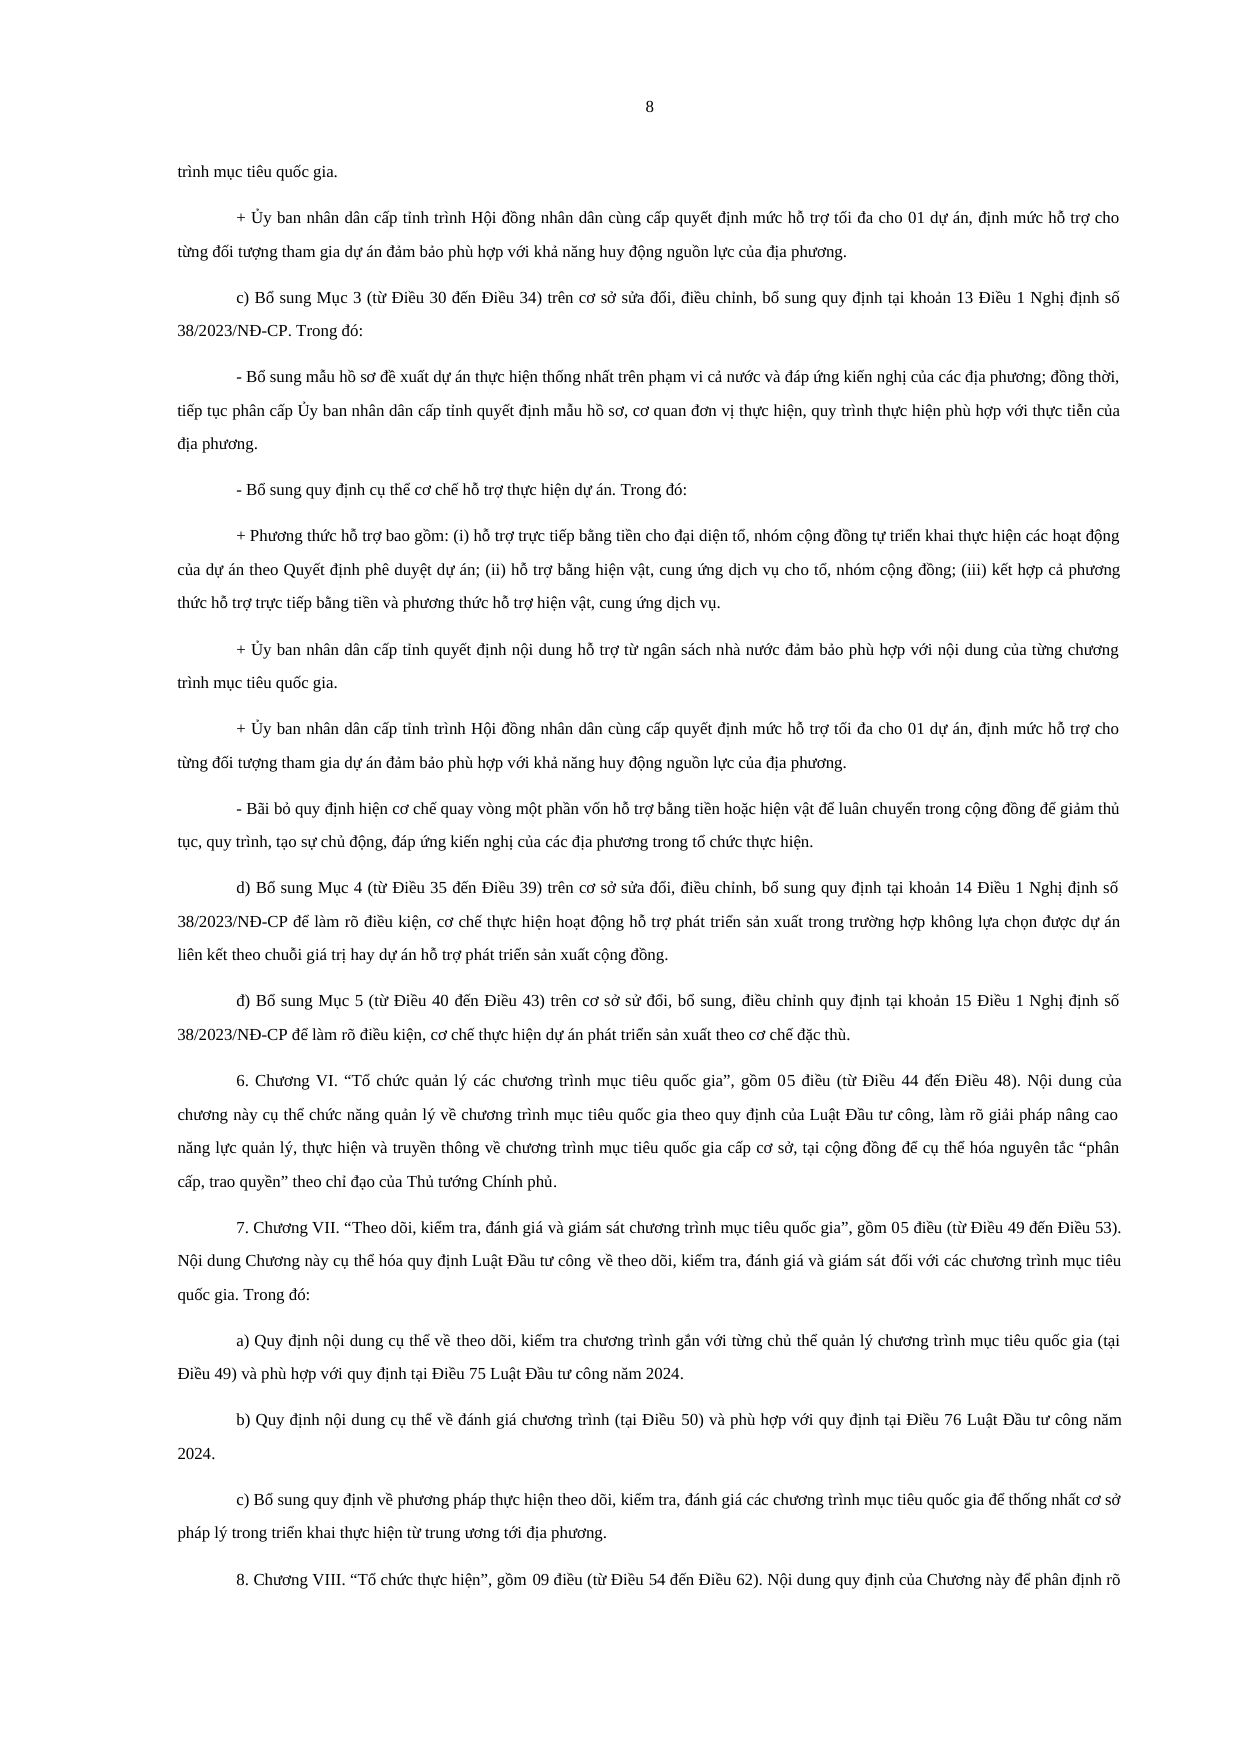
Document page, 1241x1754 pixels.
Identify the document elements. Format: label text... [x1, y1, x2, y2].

text - Bổ sung quy định cụ thể cơ chế hỗ trợ thực hiện dự án. Trong đó: [177, 466, 1122, 499]
text + Ủy ban nhân dân cấp tỉnh quyết định nội dung hỗ trợ từ ngân sách nhà nước đảm bảo phù hợp với nội dung của từng chương trình mục tiêu quốc gia. [177, 625, 1122, 692]
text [177, 1555, 1122, 1589]
text c) Bổ sung Mục 3 (từ Điều 30 đến Điều 34) trên cơ sở sửa đổi, điều chỉnh, bổ sung quy định tại khoản 13 Điều 1 Nghị định số 38/2023/NĐ-CP. Trong đó: [177, 273, 1122, 340]
text b) Quy định nội dung cụ thể về đánh giá chương trình (tại Điều 50) và phù hợp với quy định tại Điều 76 Luật Đầu tư công năm 2024. [177, 1396, 1122, 1463]
text + Ủy ban nhân dân cấp tỉnh trình Hội đồng nhân dân cùng cấp quyết định mức hỗ trợ tối đa cho 01 dự án, định mức hỗ trợ cho từng đối tượng tham gia dự án đảm bảo phù hợp với khả năng huy động nguồn lực của địa phương. [177, 705, 1122, 772]
text + Ủy ban nhân dân cấp tỉnh trình Hội đồng nhân dân cùng cấp quyết định mức hỗ trợ tối đa cho 01 dự án, định mức hỗ trợ cho từng đối tượng tham gia dự án đảm bảo phù hợp với khả năng huy động nguồn lực của địa phương. [177, 194, 1122, 261]
text c) Bổ sung quy định về phương pháp thực hiện theo dõi, kiểm tra, đánh giá các chương trình mục tiêu quốc gia để thống nhất cơ sở pháp lý trong triển khai thực hiện từ trung ương tới địa phương. [177, 1476, 1122, 1543]
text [177, 148, 1122, 181]
text d) Bổ sung Mục 4 (từ Điều 35 đến Điều 39) trên cơ sở sửa đổi, điều chỉnh, bổ sung quy định tại khoản 14 Điều 1 Nghị định số 38/2023/NĐ-CP để làm rõ điều kiện, cơ chế thực hiện hoạt động hỗ trợ phát triển sản xuất trong trường hợp không lựa chọn được dự án liên kết theo chuỗi giá trị hay dự án hỗ trợ phát triển sản xuất cộng đồng. [177, 864, 1122, 964]
text - Bổ sung mẫu hồ sơ đề xuất dự án thực hiện thống nhất trên phạm vi cả nước và đáp ứng kiến nghị của các địa phương; đồng thời, tiếp tục phân cấp Ủy ban nhân dân cấp tỉnh quyết định mẫu hồ sơ, cơ quan đơn vị thực hiện, quy trình thực hiện phù hợp với thực tiễn của địa phương. [177, 353, 1122, 453]
text đ) Bổ sung Mục 5 (từ Điều 40 đến Điều 43) trên cơ sở sử đổi, bổ sung, điều chỉnh quy định tại khoản 15 Điều 1 Nghị định số 38/2023/NĐ-CP để làm rõ điều kiện, cơ chế thực hiện dự án phát triển sản xuất theo cơ chế đặc thù. [177, 977, 1122, 1044]
text + Phương thức hỗ trợ bao gồm: (i) hỗ trợ trực tiếp bằng tiền cho đại diện tổ, nhóm cộng đồng tự triển khai thực hiện các hoạt động của dự án theo Quyết định phê duyệt dự án; (ii) hỗ trợ bằng hiện vật, cung ứng dịch vụ cho tổ, nhóm cộng đồng; (iii) kết hợp cả phương thức hỗ trợ trực tiếp bằng tiền và phương thức hỗ trợ hiện vật, cung ứng dịch vụ. [177, 512, 1122, 613]
text 6. Chương VI. “Tổ chức quản lý các chương trình mục tiêu quốc gia”, gồm 05 điều (từ Điều 44 đến Điều 48). Nội dung của chương này cụ thể chức năng quản lý về chương trình mục tiêu quốc gia theo quy định của Luật Đầu tư công, làm rõ giải pháp nâng cao năng lực quản lý, thực hiện và truyền thông về chương trình mục tiêu quốc gia cấp cơ sở, tại cộng đồng để cụ thể hóa nguyên tắc “phân cấp, trao quyền” theo chỉ đạo của Thủ tướng Chính phủ. [177, 1057, 1122, 1191]
text a) Quy định nội dung cụ thể về theo dõi, kiểm tra chương trình gắn với từng chủ thể quản lý chương trình mục tiêu quốc gia (tại Điều 49) và phù hợp với quy định tại Điều 75 Luật Đầu tư công năm 2024. [177, 1316, 1122, 1383]
text - Bãi bỏ quy định hiện cơ chế quay vòng một phần vốn hỗ trợ bằng tiền hoặc hiện vật để luân chuyển trong cộng đồng để giảm thủ tục, quy trình, tạo sự chủ động, đáp ứng kiến nghị của các địa phương trong tổ chức thực hiện. [177, 784, 1122, 851]
text 7. Chương VII. “Theo dõi, kiểm tra, đánh giá và giám sát chương trình mục tiêu quốc gia”, gồm 05 điều (từ Điều 49 đến Điều 53). Nội dung Chương này cụ thể hóa quy định Luật Đầu tư công về theo dõi, kiểm tra, đánh giá và giám sát đối với các chương trình mục tiêu quốc gia. Trong đó: [177, 1203, 1122, 1304]
